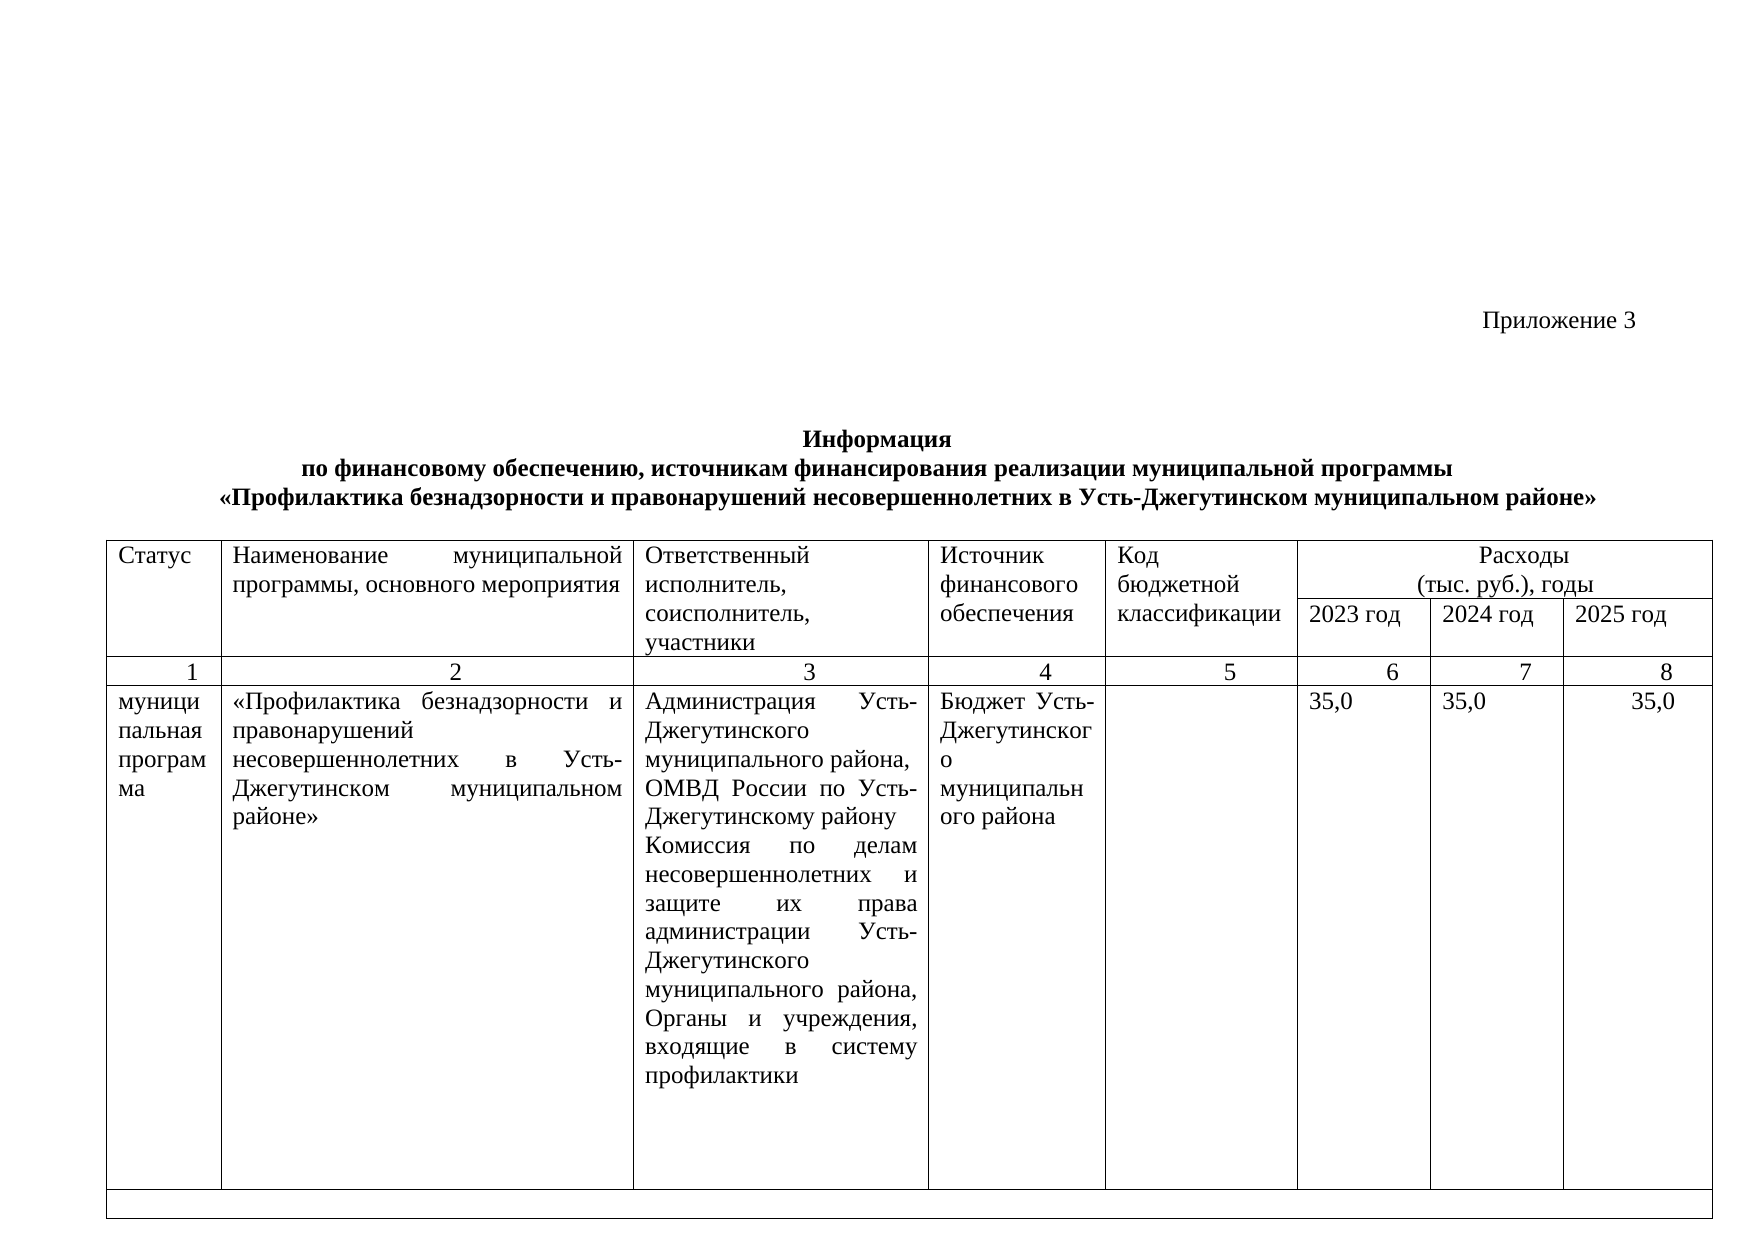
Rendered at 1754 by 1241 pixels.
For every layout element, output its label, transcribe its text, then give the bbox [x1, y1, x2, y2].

table_cell 5 [1106, 657, 1297, 685]
table_header Источник финансового обеспечения [929, 541, 1105, 656]
table_cell 2 [222, 657, 633, 685]
table_header Ответственный исполнитель, соисполнитель, участники [634, 541, 928, 656]
table_cell 7 [1431, 657, 1563, 685]
table_cell «Профилактика безнадзорности и правонарушений несовершеннолетних в Усть-Джегутинском муниципальном районе» [222, 686, 633, 1188]
table_cell 35,0 [1298, 686, 1430, 1188]
table_cell 3 [634, 657, 928, 685]
text Информация [118, 424, 1636, 453]
table_cell 2024 год [1431, 599, 1563, 656]
table_cell 6 [1298, 657, 1430, 685]
table_cell 4 [929, 657, 1105, 685]
text «Профилактика безнадзорности и правонарушений несовершеннолетних в Усть-Джегутинском муниципальном районе» [118, 482, 1636, 511]
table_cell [107, 1190, 1712, 1218]
table_cell 2023 год [1298, 599, 1430, 656]
table_header Наименование муниципальной программы, основного мероприятия [222, 541, 633, 656]
table_header Код бюджетной классификации [1106, 541, 1297, 656]
table_cell Бюджет Усть-Джегутинского муниципального района [929, 686, 1105, 1188]
table_cell 2025 год [1564, 599, 1712, 656]
table_cell 8 [1564, 657, 1712, 685]
table_cell муниципальная программа [107, 686, 221, 1188]
table_cell 1 [107, 657, 221, 685]
table_header Статус [107, 541, 221, 656]
table_cell 35,0 [1431, 686, 1563, 1188]
table_cell Администрация Усть-Джегутинского муниципального района, ОМВД России по Усть-Джегутинскому району Комиссия по делам несовершеннолетних и защите их права администрации Усть-Джегутинского муниципального района, Органы и учреждения, входящие в систему профилактики [634, 686, 928, 1188]
table_header Расходы (тыс. руб.), годы [1298, 541, 1712, 598]
text Приложение 3 [118, 305, 1636, 333]
text по финансовому обеспечению, источникам финансирования реализации муниципальной программы [118, 453, 1636, 482]
table_cell [1106, 686, 1297, 1188]
table_cell 35,0 [1564, 686, 1712, 1188]
